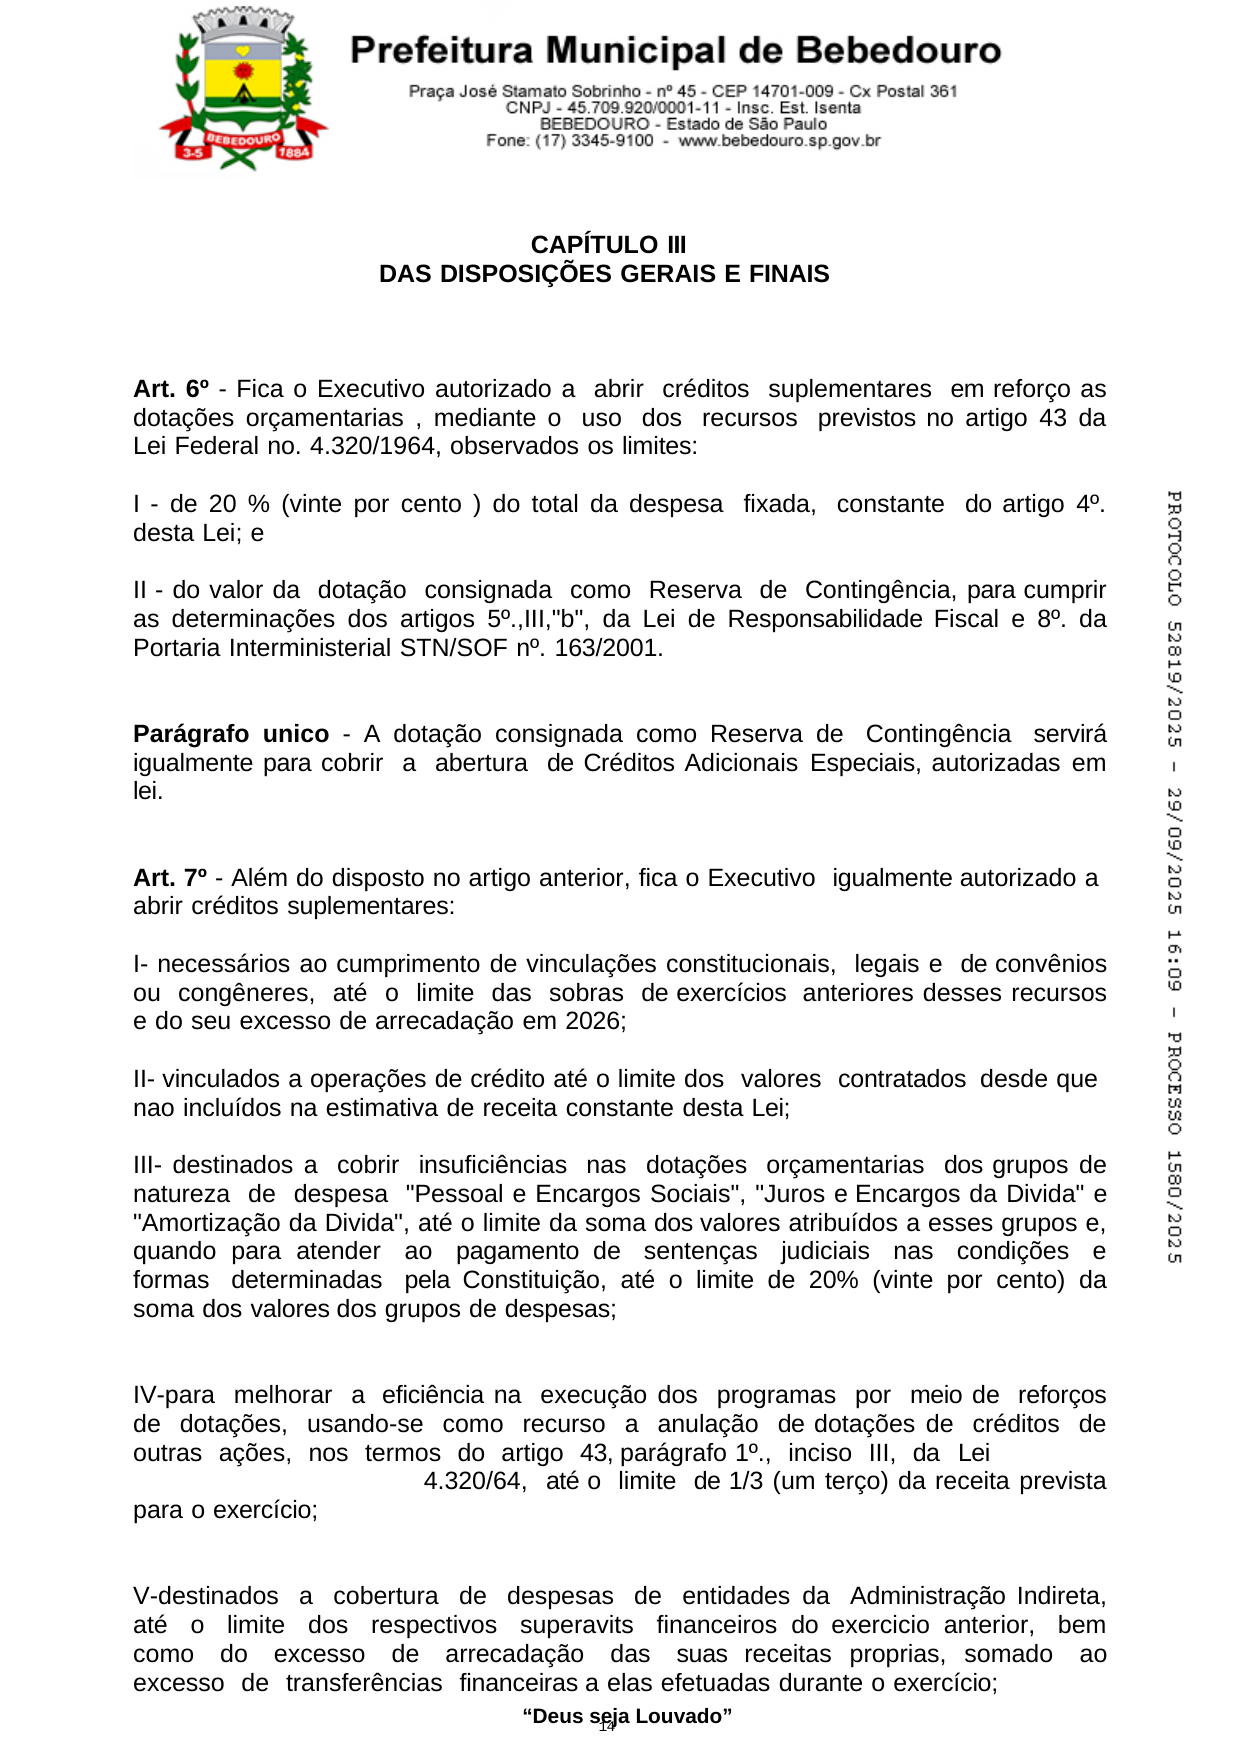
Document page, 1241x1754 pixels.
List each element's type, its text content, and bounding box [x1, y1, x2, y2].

list II- vinculados a operações de crédito até o limite dos valores contratados desde que nao incluídos na estimativa de receita constante desta Lei; [133, 1064, 1107, 1121]
text IV-para melhorar a eficiência na execução dos programas por meio de reforços de dotações, usando-se como recurso a anulação de dotações de créditos de outras ações, nos termos do artigo 43, parágrafo 1º., inciso III, da Lei 4.320/64, até o limite de 1/3 (um terço) da receita prevista para o exercício; [133, 1380, 1107, 1524]
picture [1142, 487, 1205, 1266]
list I- necessários ao cumprimento de vinculações constitucionais, legais e de convênios ou congêneres, até o limite das sobras de exercícios anteriores desses recursos e do seu excesso de arrecadação em 2026; [133, 949, 1107, 1035]
list II - do valor da dotação consignada como Reserva de Contingência, para cumprir as determinações dos artigos 5º.,III,"b", da Lei de Responsabilidade Fiscal e 8º. da Portaria Interministerial STN/SOF nº. 163/2001. [133, 575, 1107, 661]
text V-destinados a cobertura de despesas de entidades da Administração Indireta, até o limite dos respectivos superavits financeiros do exercicio anterior, bem como do excesso de arrecadação das suas receitas proprias, somado ao excesso de transferências financeiras a elas efetuadas durante o exercício; [133, 1581, 1107, 1696]
text Parágrafo unico - A dotação consignada como Reserva de Contingência servirá igualmente para cobrir a abertura de Créditos Adicionais Especiais, autorizadas em lei. [133, 719, 1107, 805]
list III- destinados a cobrir insuficiências nas dotações orçamentarias dos grupos de natureza de despesa "Pessoal e Encargos Sociais", "Juros e Encargos da Divida" e "Amortização da Divida", até o limite da soma dos valores atribuídos a esses grupos e, quando para atender ao pagamento de sentenças judiciais nas condições e formas determinadas pela Constituição, até o limite de 20% (vinte por cento) da soma dos valores dos grupos de despesas; [133, 1150, 1107, 1322]
text Art. 6º - Fica o Executivo autorizado a abrir créditos suplementares em reforço as dotações orçamentarias , mediante o uso dos recursos previstos no artigo 43 da Lei Federal no. 4.320/1964, observados os limites: [133, 374, 1107, 460]
text DAS DISPOSIÇÕES GERAIS E FINAIS [137, 259, 1072, 287]
text CAPÍTULO III [142, 230, 1076, 259]
text Art. 7º - Além do disposto no artigo anterior, fica o Executivo igualmente autorizado a abrir créditos suplementares: [133, 862, 1107, 920]
picture [132, 0, 1029, 179]
list I - de 20 % (vinte por cento ) do total da despesa fixada, constante do artigo 4º. desta Lei; e [133, 489, 1107, 546]
